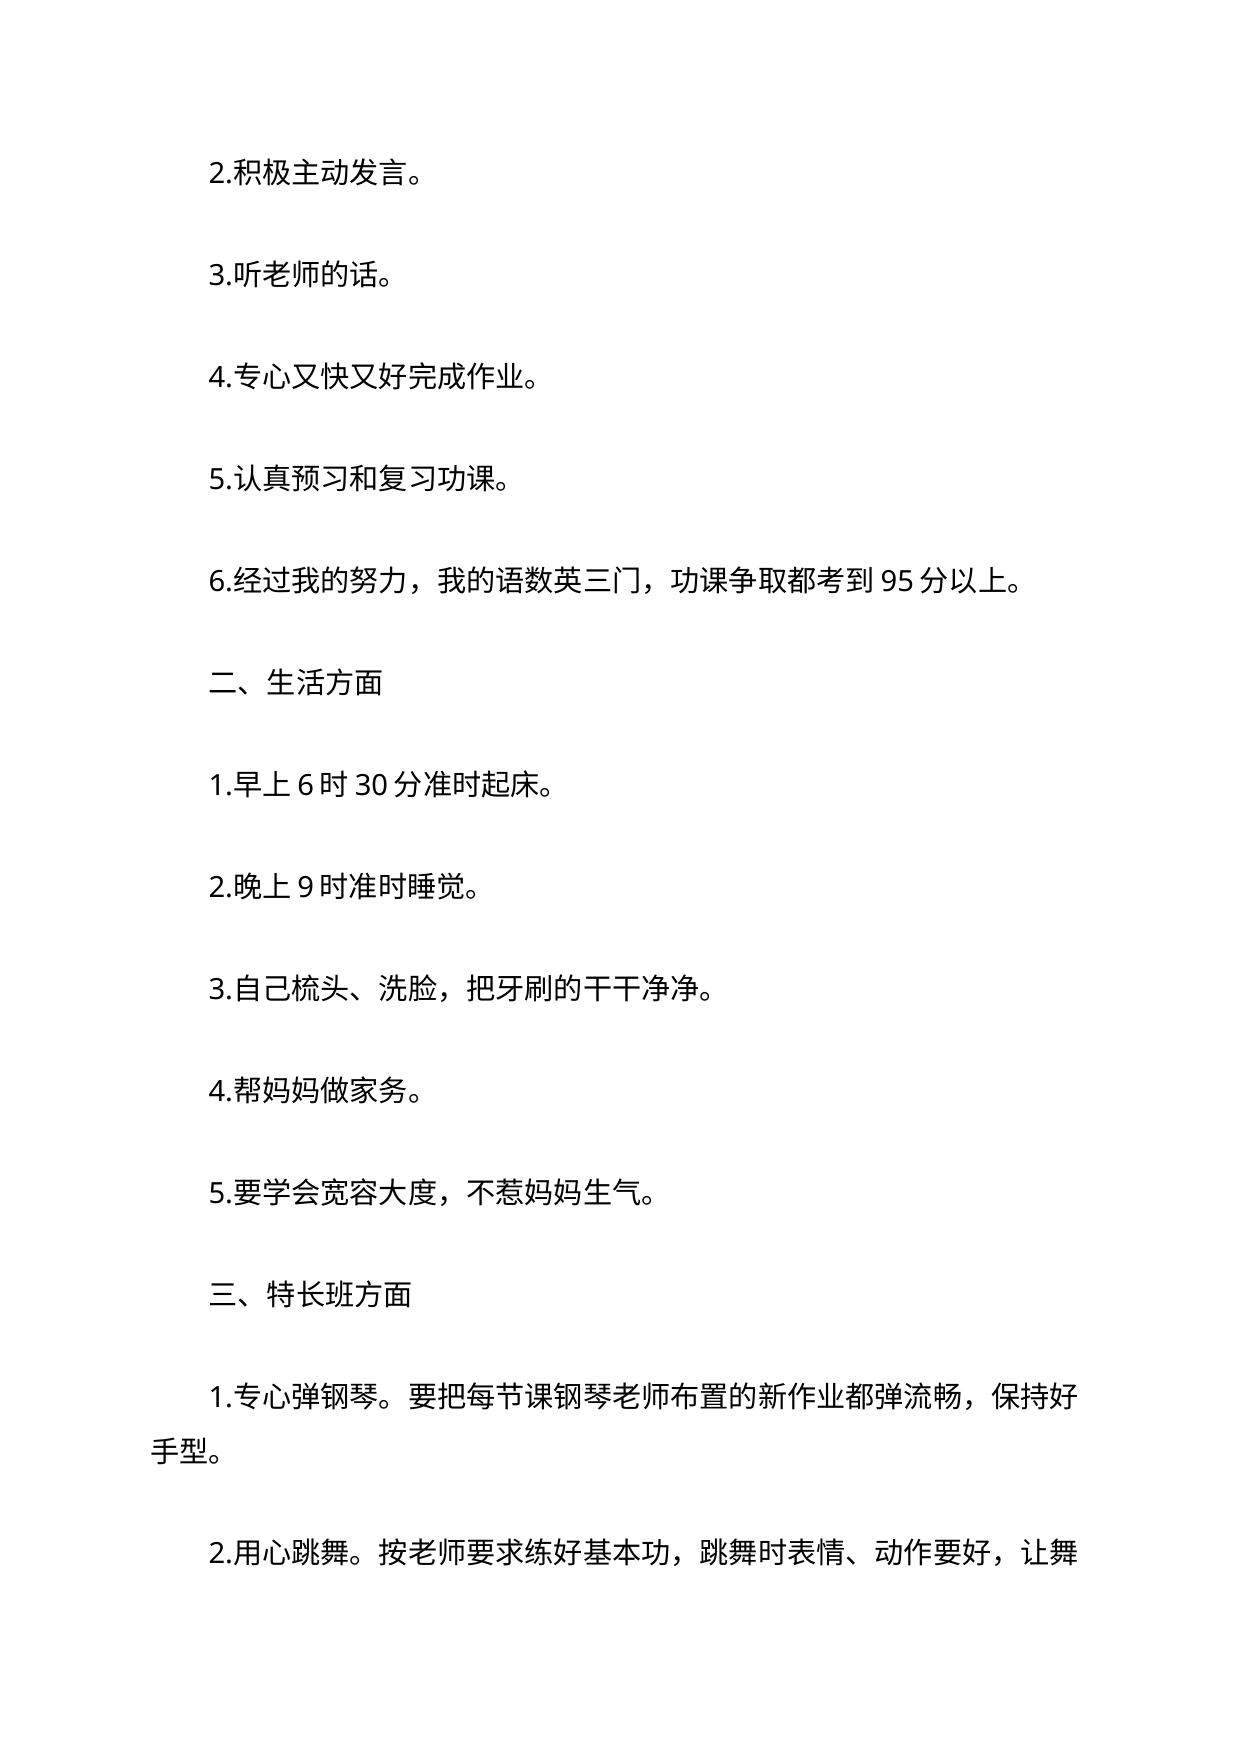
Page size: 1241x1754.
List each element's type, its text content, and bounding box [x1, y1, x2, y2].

text 5.要学会宽容大度，不惹妈妈生气。 [150, 1169, 1090, 1212]
text 6.经过我的努力，我的语数英三门，功课争取都考到95分以上。 [150, 558, 1090, 600]
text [150, 1530, 1090, 1572]
text 4.专心又快又好完成作业。 [150, 354, 1090, 396]
text 3.听老师的话。 [150, 252, 1090, 294]
text 3.自己梳头、洗脸，把牙刷的干干净净。 [150, 966, 1090, 1008]
text 1.早上6时30分准时起床。 [150, 762, 1090, 804]
text 4.帮妈妈做家务。 [150, 1068, 1090, 1110]
text 二、生活方面 [150, 660, 1090, 702]
text 2.积极主动发言。 [150, 150, 1090, 192]
text 5.认真预习和复习功课。 [150, 456, 1090, 498]
text 1.专心弹钢琴。要把每节课钢琴老师布置的新作业都弹流畅，保持好手型。 [150, 1373, 1090, 1471]
text 2.晚上9时准时睡觉。 [150, 864, 1090, 906]
text 三、特长班方面 [150, 1272, 1090, 1314]
